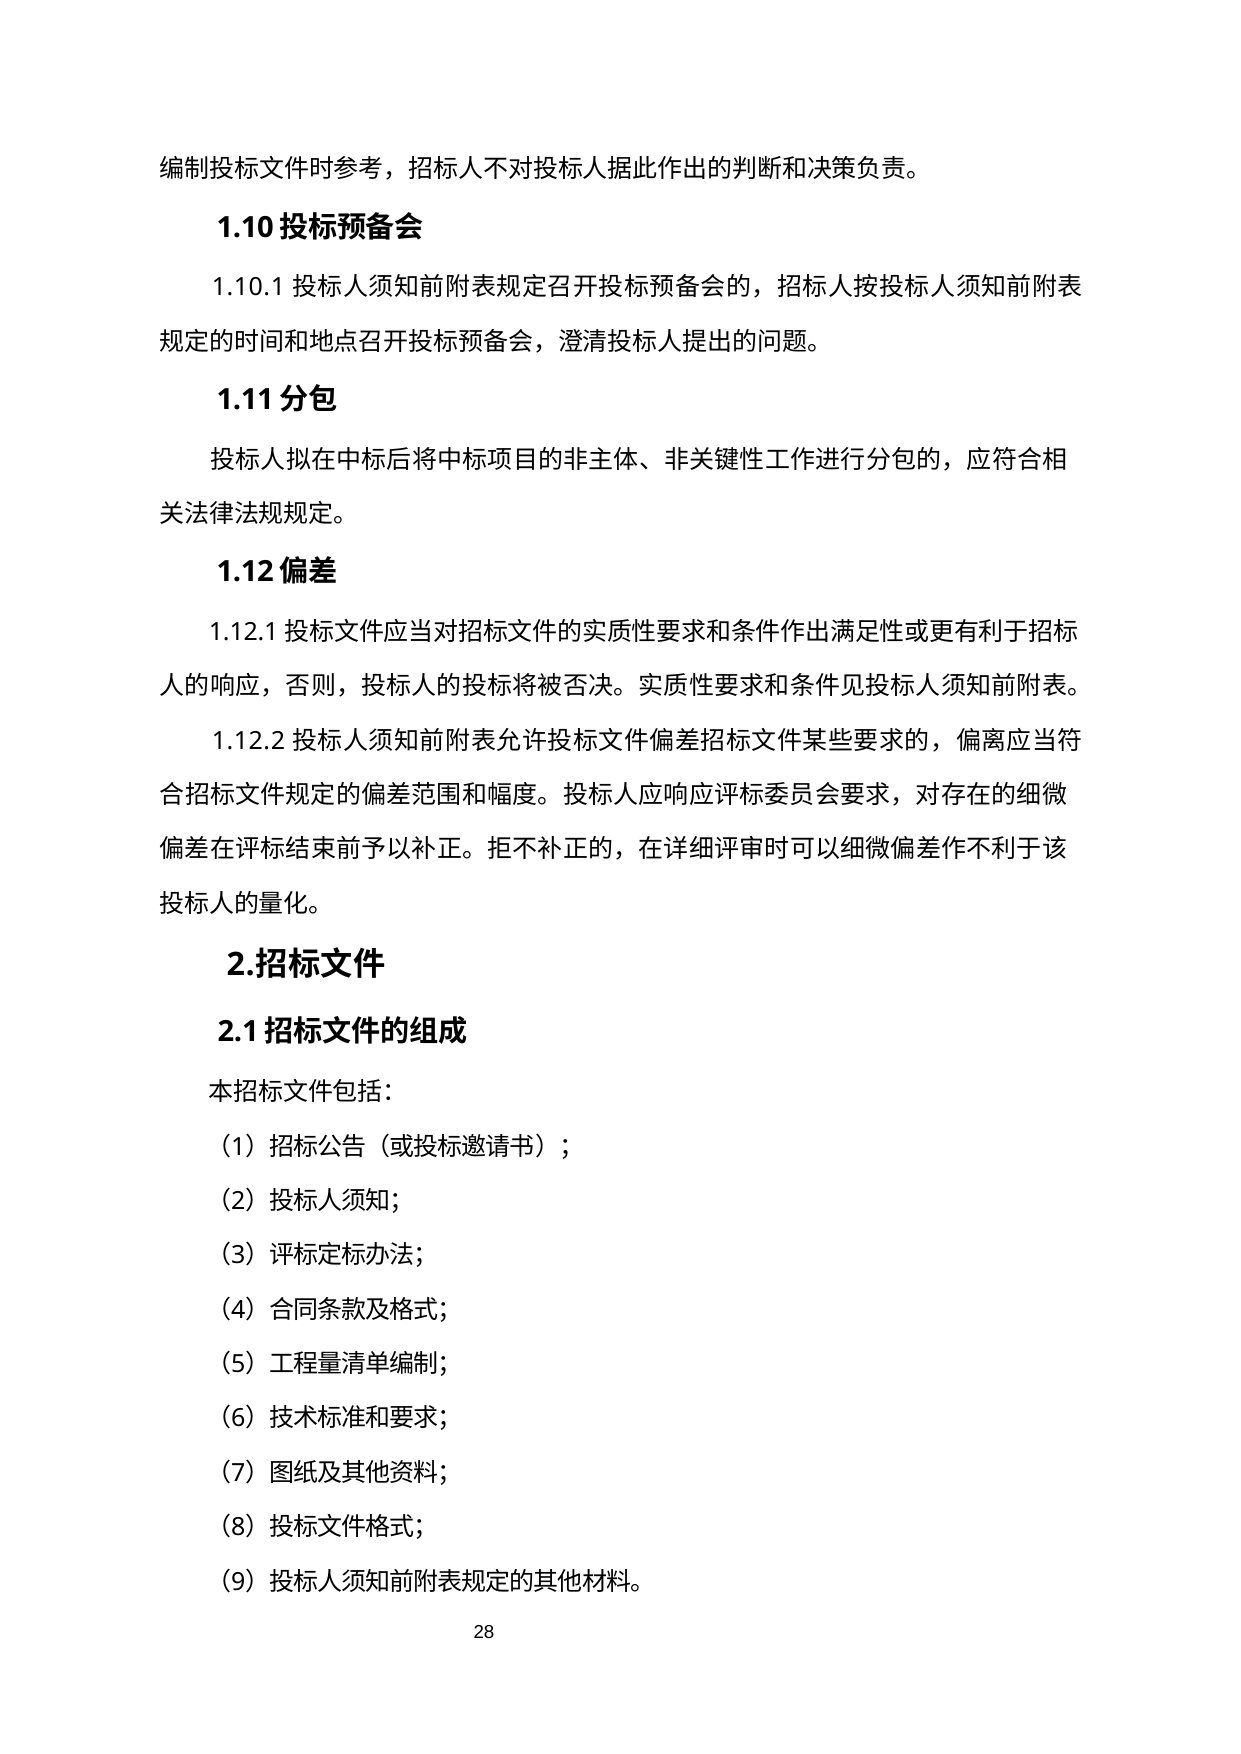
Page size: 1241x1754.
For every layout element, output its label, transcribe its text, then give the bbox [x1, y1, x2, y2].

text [159, 149, 1087, 185]
text （4）合同条款及格式； [159, 1289, 1087, 1325]
text 1.10.1 投标人须知前附表规定召开投标预备会的，招标人按投标人须知前附表规定的时间和地点召开投标预备会，澄清投标人提出的问题。 [159, 267, 1087, 357]
text 2.招标文件 [159, 938, 1087, 984]
text 1.11分包 [159, 376, 1087, 418]
text （5）工程量清单编制； [159, 1343, 1087, 1380]
text （2）投标人须知； [159, 1180, 1087, 1217]
text 投标人拟在中标后将中标项目的非主体、非关键性工作进行分包的，应符合相关法律法规规定。 [159, 439, 1087, 530]
text 1.12偏差 [159, 548, 1087, 590]
text 1.10投标预备会 [159, 203, 1087, 246]
text （9）投标人须知前附表规定的其他材料。 [159, 1561, 1087, 1597]
text 1.12.1 投标文件应当对招标文件的实质性要求和条件作出满足性或更有利于招标人的响应，否则，投标人的投标将被否决。实质性要求和条件见投标人须知前附表。 [159, 611, 1087, 702]
text （3）评标定标办法； [159, 1235, 1087, 1271]
text 1.12.2 投标人须知前附表允许投标文件偏差招标文件某些要求的，偏离应当符合招标文件规定的偏差范围和幅度。投标人应响应评标委员会要求，对存在的细微偏差在评标结束前予以补正。拒不补正的，在详细评审时可以细微偏差作不利于该投标人的量化。 [159, 720, 1087, 919]
text 2.1招标文件的组成 [159, 1008, 1087, 1050]
text （6）技术标准和要求； [159, 1398, 1087, 1434]
text （1）招标公告（或投标邀请书）； [159, 1126, 1087, 1162]
text 本招标文件包括： [159, 1072, 1087, 1108]
text （7）图纸及其他资料； [159, 1452, 1087, 1488]
text （8）投标文件格式； [159, 1507, 1087, 1543]
